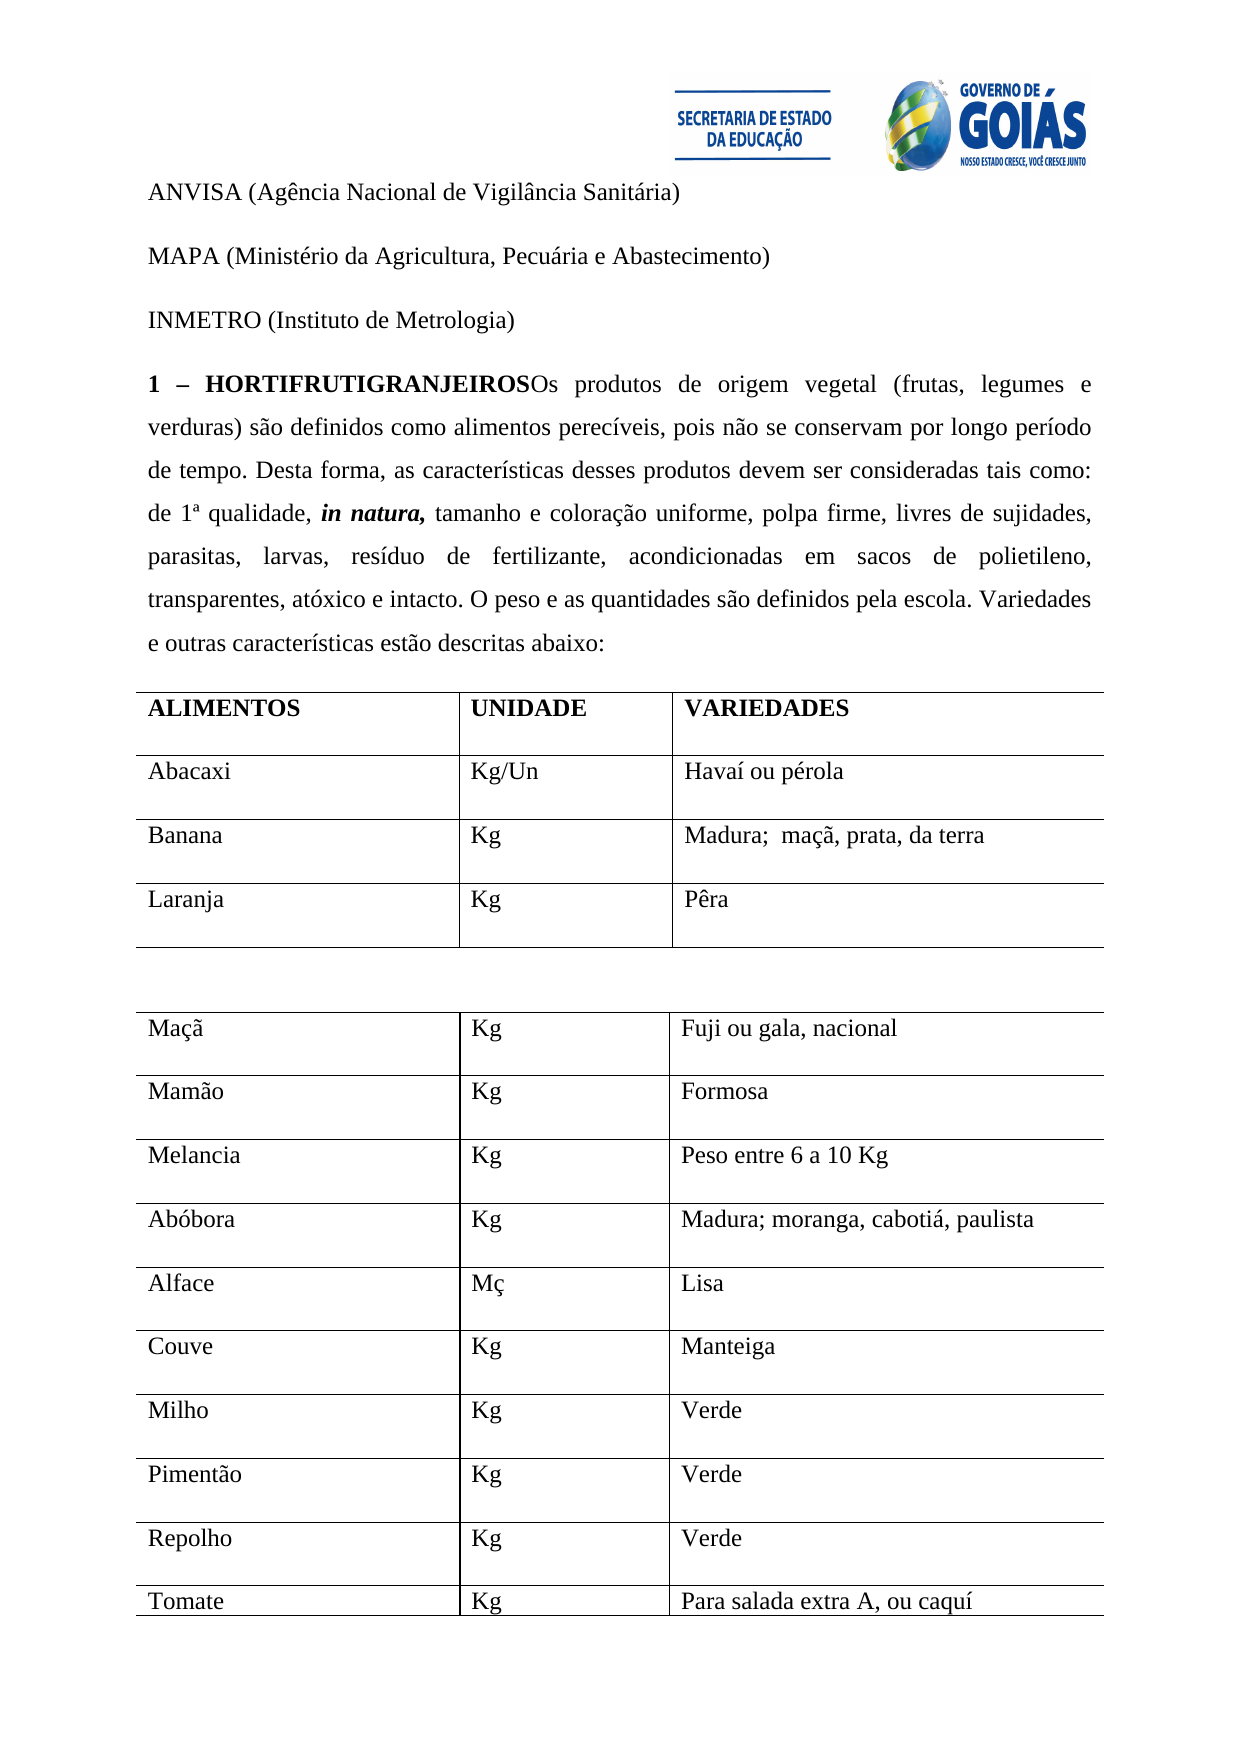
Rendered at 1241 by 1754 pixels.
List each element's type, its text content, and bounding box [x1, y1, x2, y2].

table_header UNIDADE [460, 693, 672, 755]
table_cell Milho [136, 1395, 459, 1458]
table_cell Kg [461, 1586, 669, 1615]
table_cell Abacaxi [136, 756, 459, 819]
text 1 – HORTIFRUTIGRANJEIROSOs produtos de origem vegetal (frutas, legumes e verduras) são definidos como alimentos perecíveis, pois não se conservam por longo período de tempo. Desta forma, as características desses produtos devem ser consideradas tais como: de 1ª qualidade, in natura, tamanho e coloração uniforme, polpa firme, livres de sujidades, parasitas, larvas, resíduo de fertilizante, acondicionadas em sacos de polietileno, transparentes, atóxico e intacto. O peso e as quantidades são definidos pela escola. Variedades e outras características estão descritas abaixo: [148, 369, 1092, 656]
table_cell Verde [670, 1459, 1104, 1522]
table_header VARIEDADES [673, 693, 1104, 755]
table_header Fuji ou gala, nacional [670, 1013, 1104, 1075]
table_cell Melancia [136, 1140, 459, 1203]
table_cell Pêra [673, 884, 1104, 947]
text MAPA (Ministério da Agricultura, Pecuária e Abastecimento) [148, 241, 1092, 270]
table_cell Abóbora [136, 1204, 459, 1267]
table_cell Lisa [670, 1268, 1104, 1330]
table_cell Kg [460, 884, 672, 947]
table_cell Alface [136, 1268, 459, 1330]
table_cell Repolho [136, 1523, 459, 1585]
table_cell Formosa [670, 1076, 1104, 1139]
table_cell Madura; moranga, cabotiá, paulista [670, 1204, 1104, 1267]
table_cell Laranja [136, 884, 459, 947]
table_cell Tomate [136, 1586, 459, 1615]
text ANVISA (Agência Nacional de Vigilância Sanitária) [148, 177, 1092, 206]
table_cell Pimentão [136, 1459, 459, 1522]
table_cell Kg [461, 1140, 669, 1203]
table_cell Kg [460, 820, 672, 883]
table_cell Peso entre [670, 1140, 1104, 1203]
table_cell Madura; maçã, prata, da terra [673, 820, 1104, 883]
table_header Kg [461, 1013, 669, 1075]
table_cell Couve [136, 1331, 459, 1394]
table_cell Kg [461, 1459, 669, 1522]
table_cell Banana [136, 820, 459, 883]
table_cell Kg [461, 1523, 669, 1585]
table_cell Kg [461, 1204, 669, 1267]
table_cell Kg [461, 1395, 669, 1458]
table_cell Verde [670, 1395, 1104, 1458]
table_cell Verde [670, 1523, 1104, 1585]
table_cell Kg/Un [460, 756, 672, 819]
table_header ALIMENTOS [136, 693, 459, 755]
picture [669, 73, 1093, 177]
text INMETRO (Instituto de Metrologia) [148, 305, 1092, 334]
table_cell Mamão [136, 1076, 459, 1139]
table_cell Manteiga [670, 1331, 1104, 1394]
table_cell Kg [461, 1076, 669, 1139]
table_cell Havaí ou pérola [673, 756, 1104, 819]
table_cell Para salada extra A, ou caquí [670, 1586, 1104, 1615]
table_header Maçã [136, 1013, 459, 1075]
table_cell Mç [461, 1268, 669, 1330]
table_cell Kg [461, 1331, 669, 1394]
